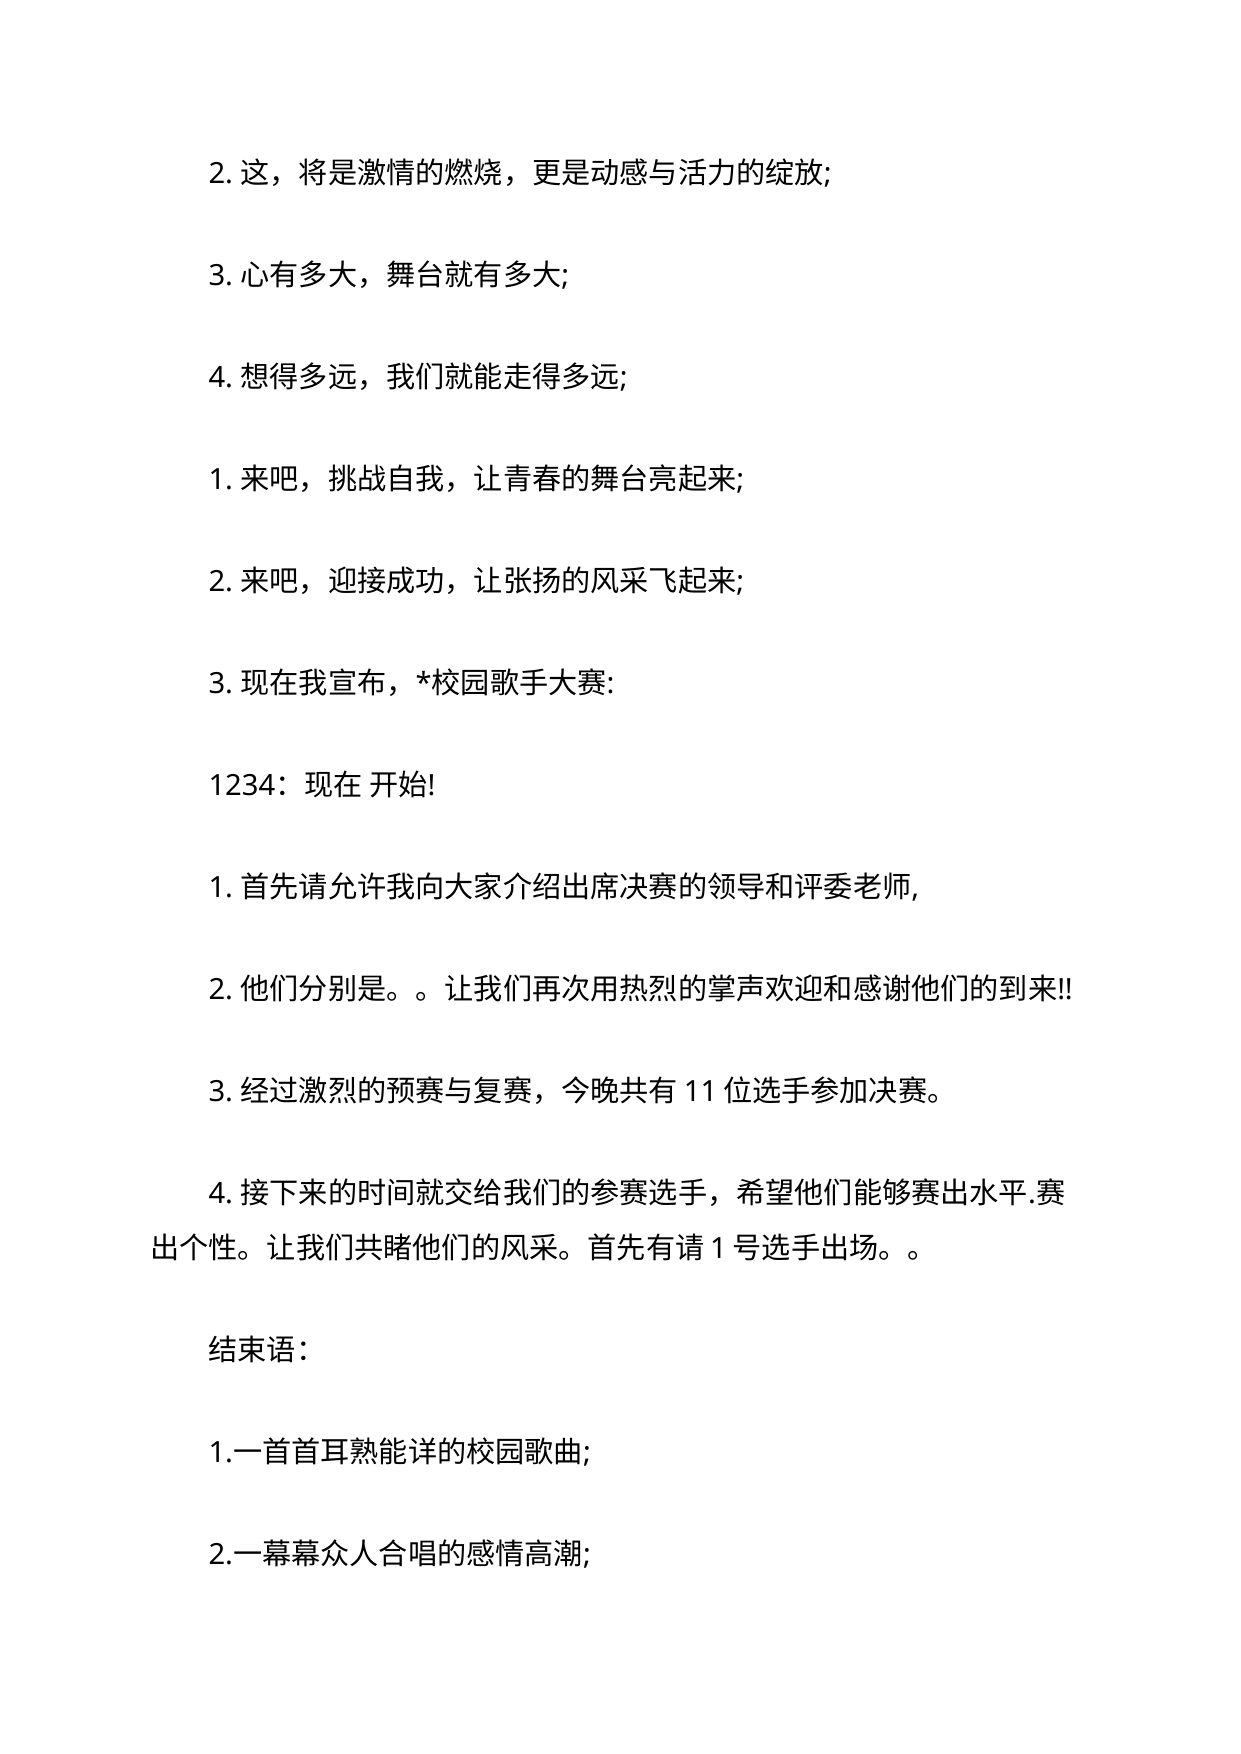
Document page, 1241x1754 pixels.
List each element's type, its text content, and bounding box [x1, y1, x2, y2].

text 4. 接下来的时间就交给我们的参赛选手，希望他们能够赛出水平.赛出个性。让我们共睹他们的风采。首先有请1号选手出场。。 [150, 1170, 1090, 1267]
text 3. 经过激烈的预赛与复赛，今晚共有11位选手参加决赛。 [150, 1068, 1090, 1110]
text 1. 来吧，挑战自我，让青春的舞台亮起来; [150, 456, 1090, 498]
text 结束语： [150, 1327, 1090, 1369]
text 4. 想得多远，我们就能走得多远; [150, 354, 1090, 396]
text 3. 现在我宣布，*校园歌手大赛: [150, 660, 1090, 702]
text 2. 他们分别是。。让我们再次用热烈的掌声欢迎和感谢他们的到来!! [150, 966, 1090, 1008]
text 2. 这，将是激情的燃烧，更是动感与活力的绽放; [150, 150, 1090, 192]
text 1234：现在 开始! [150, 762, 1090, 804]
text 1.一首首耳熟能详的校园歌曲; [150, 1428, 1090, 1471]
text 2. 来吧，迎接成功，让张扬的风采飞起来; [150, 558, 1090, 600]
text 1. 首先请允许我向大家介绍出席决赛的领导和评委老师, [150, 864, 1090, 906]
text 3. 心有多大，舞台就有多大; [150, 252, 1090, 294]
text 2.一幕幕众人合唱的感情高潮; [150, 1531, 1090, 1573]
